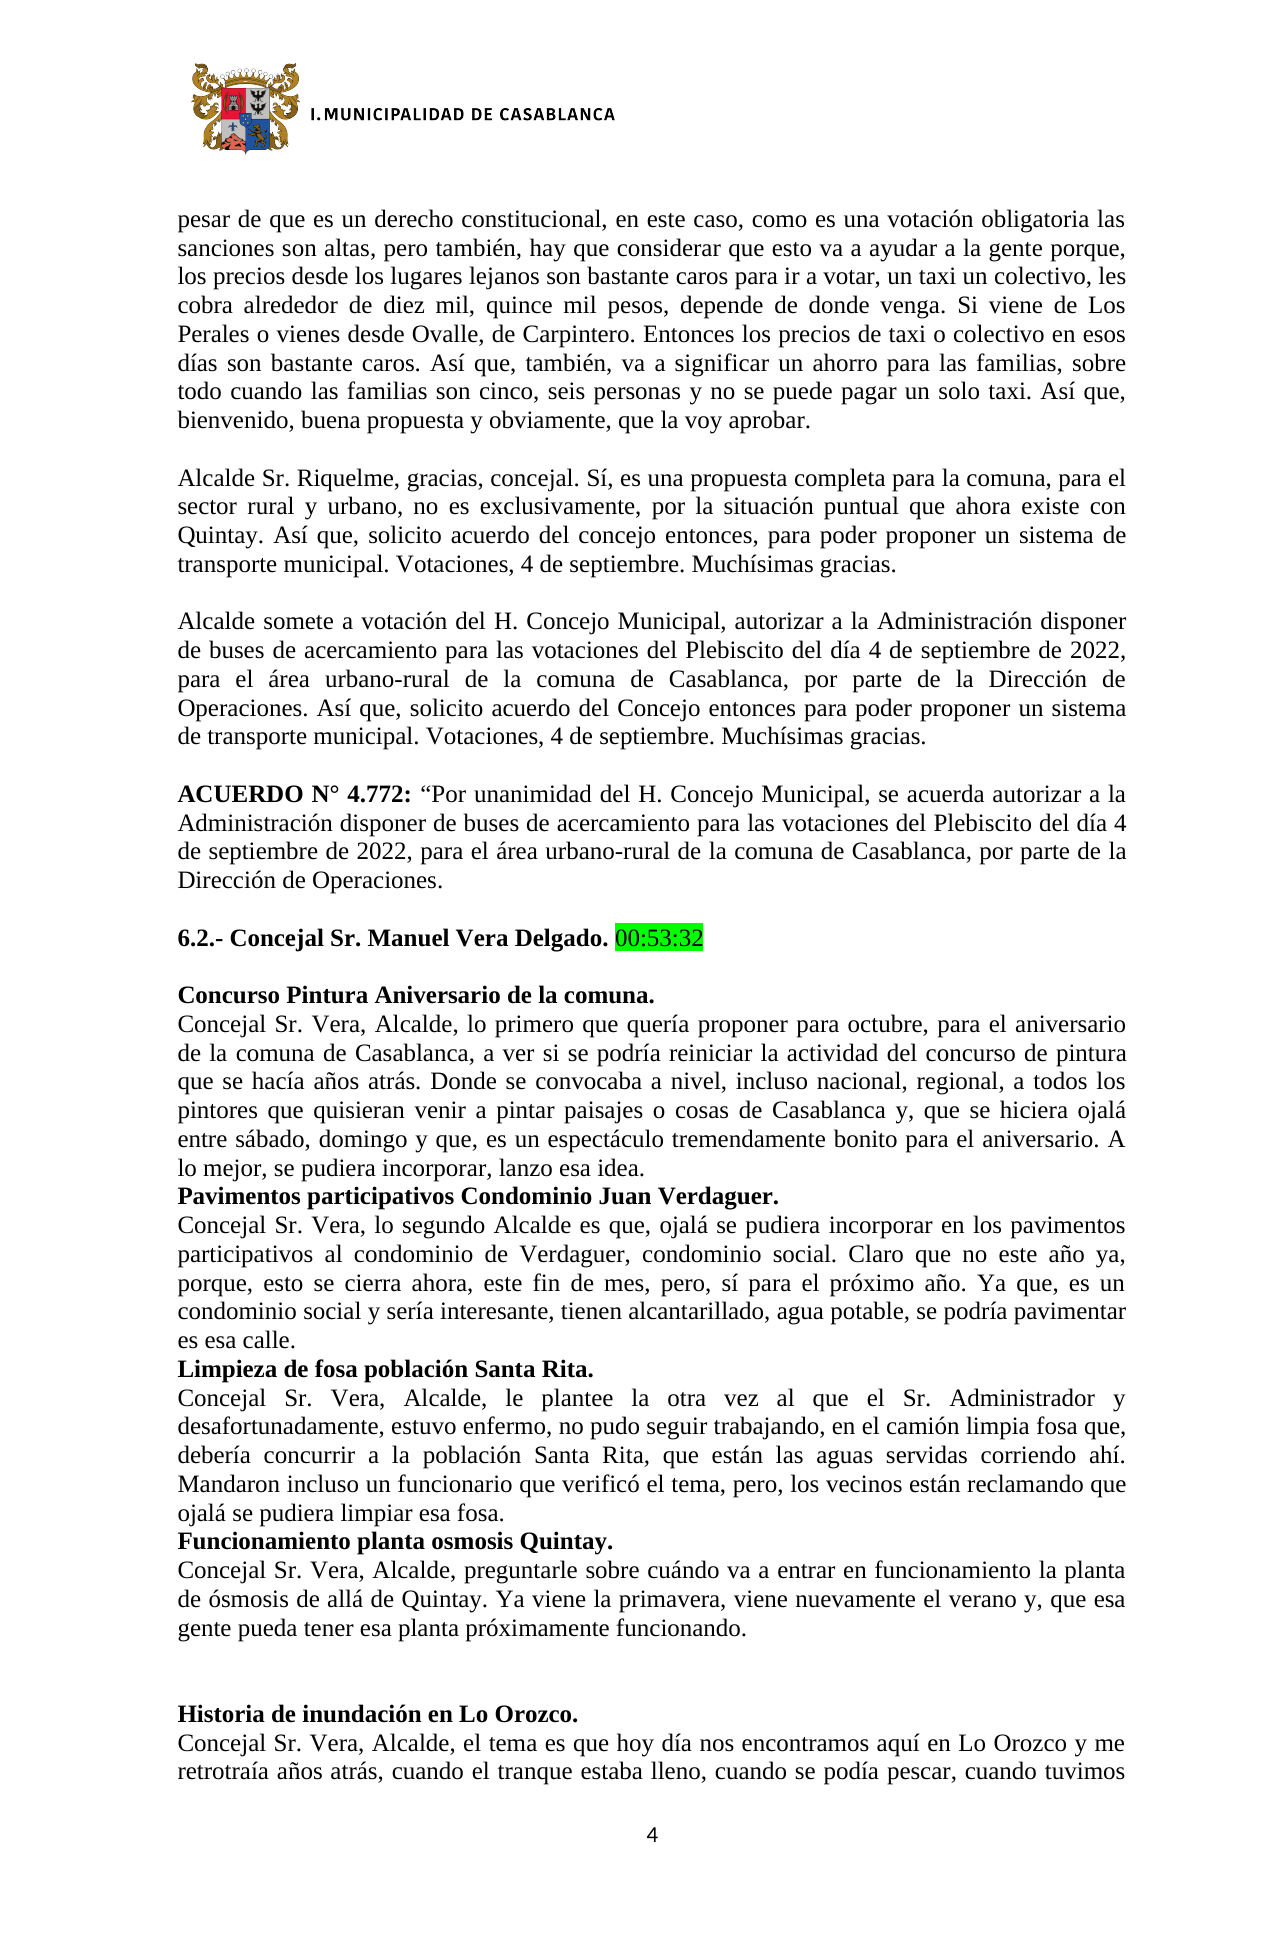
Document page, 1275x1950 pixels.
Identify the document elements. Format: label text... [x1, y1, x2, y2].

text Concejal Sr. Vera, Alcalde, preguntarle sobre cuándo va a entrar en funcionamiento la planta de ósmosis de allá de Quintay. Ya viene la primavera, viene nuevamente el verano y, que esa gente pueda tener esa planta próximamente funcionando. [177, 1555, 1127, 1641]
text Concejal Sr. Vera, Alcalde, lo primero que quería proponer para octubre, para el aniversario de la comuna de Casablanca, a ver si se podría reiniciar la actividad del concurso de pintura que se hacía años atrás. Donde se convocaba a nivel, incluso nacional, regional, a todos los pintores que quisieran venir a pintar paisajes o cosas de Casablanca y, que se hiciera ojalá entre sábado, domingo y que, es un espectáculo tremendamente bonito para el aniversario. A lo mejor, se pudiera incorporar, lanzo esa idea. [177, 1009, 1127, 1181]
text Pavimentos participativos Condominio Juan Verdaguer. [177, 1181, 1127, 1210]
text Limpieza de fosa población Santa Rita. [177, 1354, 1127, 1383]
text Concejal Sr. Vera, Alcalde, le plantee la otra vez al que el Sr. Administrador y desafortunadamente, estuvo enfermo, no pudo seguir trabajando, en el camión limpia fosa que, debería concurrir a la población Santa Rita, que están las aguas servidas corriendo ahí. Mandaron incluso un funcionario que verificó el tema, pero, los vecinos están reclamando que ojalá se pudiera limpiar esa fosa. [177, 1383, 1127, 1526]
text ACUERDO N° 4.772: “Por unanimidad del H. Concejo Municipal, se acuerda autorizar a la Administración disponer de buses de acercamiento para las votaciones del Plebiscito del día 4 de septiembre de 2022, para el área urbano-rural de la comuna de Casablanca, por parte de la Dirección de Operaciones. [177, 779, 1127, 894]
text Concurso Pintura Aniversario de la comuna. [177, 951, 1127, 1009]
text Funcionamiento planta osmosis Quintay. [177, 1526, 1127, 1555]
text Concejal Sr. Vera, lo segundo Alcalde es que, ojalá se pudiera incorporar en los pavimentos participativos al condominio de Verdaguer, condominio social. Claro que no este año ya, porque, esto se cierra ahora, este fin de mes, pero, sí para el próximo año. Ya que, es un condominio social y sería interesante, tienen alcantarillado, agua potable, se podría pavimentar es esa calle. [177, 1210, 1127, 1354]
text Alcalde Sr. Riquelme, gracias, concejal. Sí, es una propuesta completa para la comuna, para el sector rural y urbano, no es exclusivamente, por la situación puntual que ahora existe con Quintay. Así que, solicito acuerdo del concejo entonces, para poder proponer un sistema de transporte municipal. Votaciones, 4 de septiembre. Muchísimas gracias. [177, 463, 1127, 578]
text Historia de inundación en Lo Orozco. [177, 1641, 1127, 1728]
picture [177, 14, 632, 204]
text 6.2.- Concejal Sr. Manuel Vera Delgado. 00:53:32 [177, 894, 1127, 951]
text Alcalde somete a votación del H. Concejo Municipal, autorizar a la Administración disponer de buses de acercamiento para las votaciones del Plebiscito del día 4 de septiembre de 2022, para el área urbano-rural de la comuna de Casablanca, por parte de la Dirección de Operaciones. Así que, solicito acuerdo del Concejo entonces para poder proponer un sistema de transporte municipal. Votaciones, 4 de septiembre. Muchísimas gracias. [177, 606, 1127, 750]
